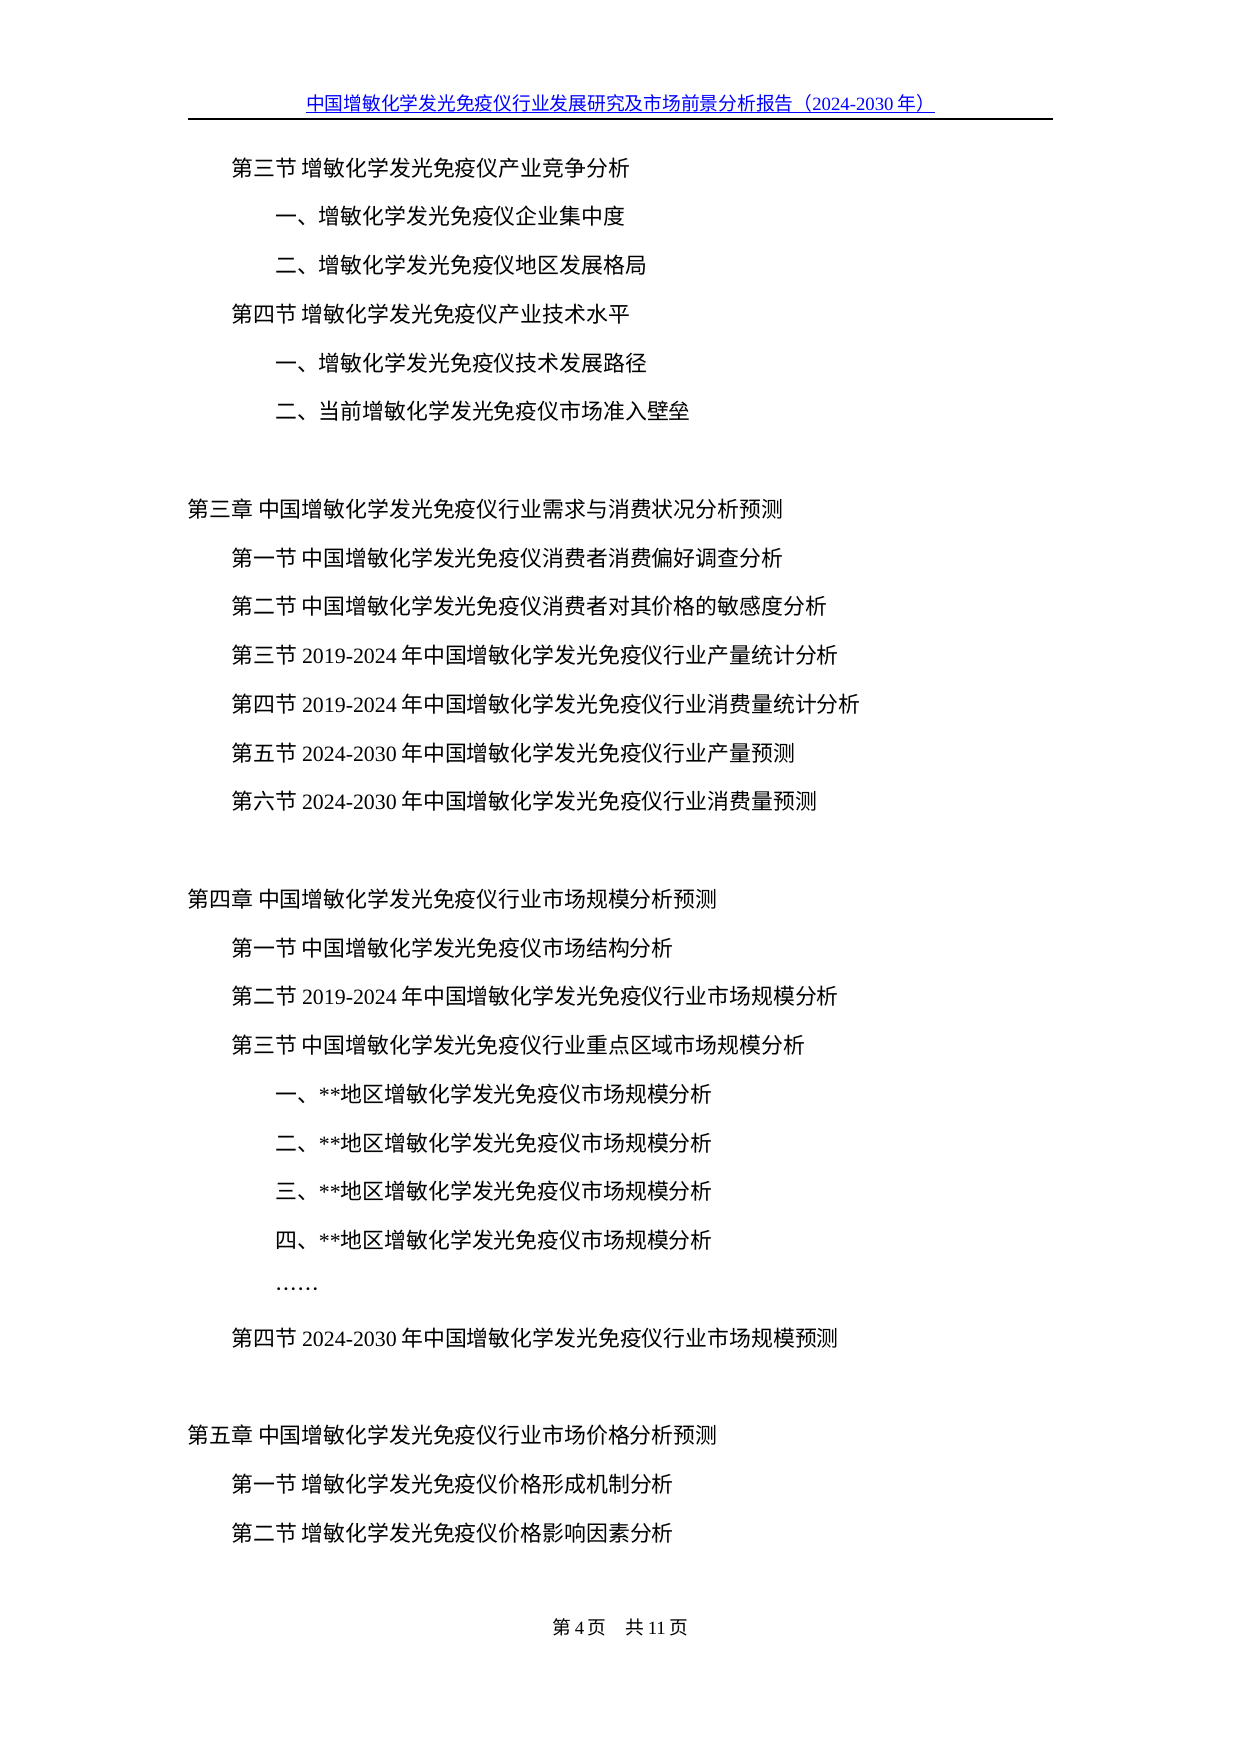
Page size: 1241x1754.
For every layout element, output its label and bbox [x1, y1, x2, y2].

text [187, 150, 1053, 1548]
